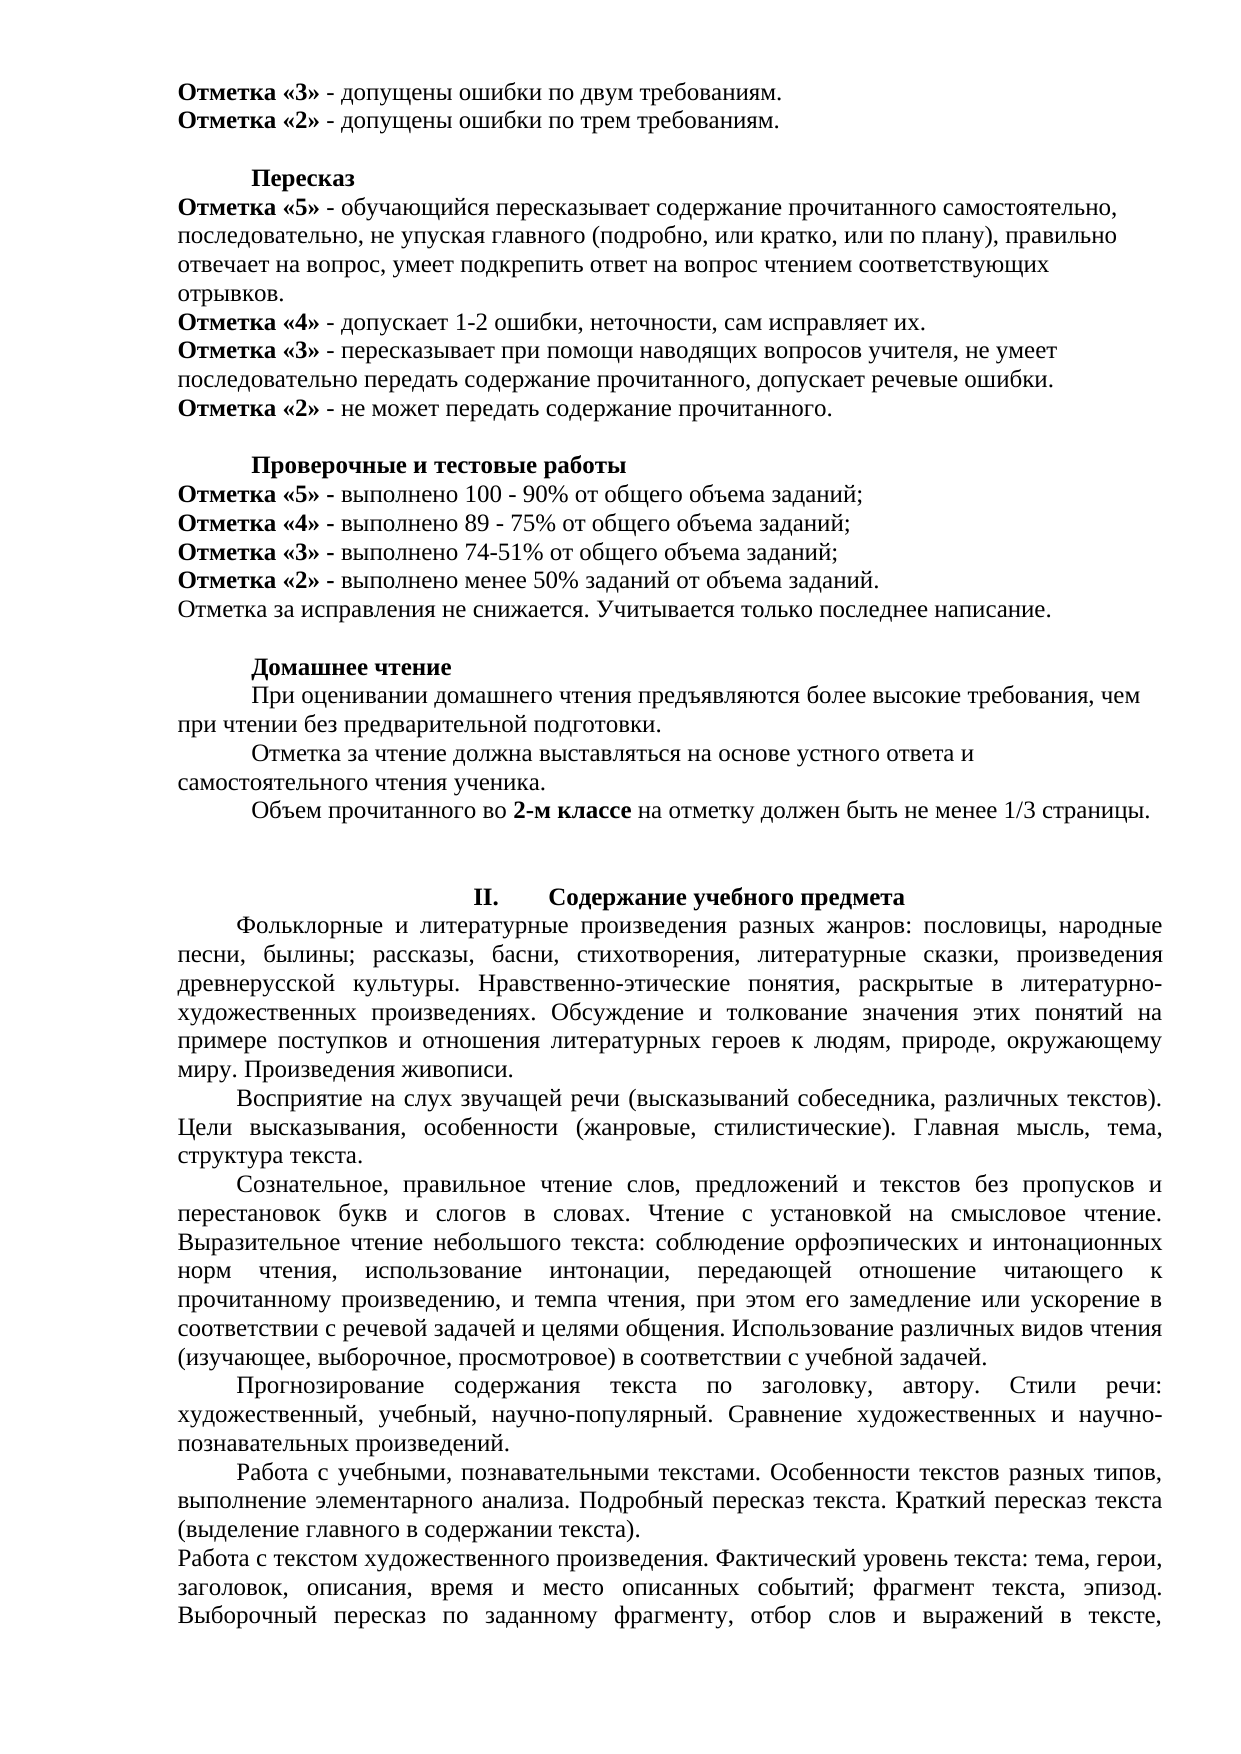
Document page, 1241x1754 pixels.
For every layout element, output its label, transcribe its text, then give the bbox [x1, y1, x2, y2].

text Отметка за чтение должна выставляться на основе устного ответа и самостоятельного чтения ученика. [177, 738, 1163, 796]
text При оценивании домашнего чтения предъявляются более высокие требования, чем при чтении без предварительной подготовки. [177, 681, 1163, 738]
text Сознательное, правильное чтение слов, предложений и текстов без пропусков и перестановок букв и слогов в словах. Чтение с установкой на смысловое чтение. Выразительное чтение небольшого текста: соблюдение орфоэпических и интонационных норм чтения, использование интонации, передающей отношение читающего к прочитанному произведению, и темпа чтения, при этом его замедление или ускорение в соответствии с речевой задачей и целями общения. Использование различных видов чтения (изучающее, выборочное, просмотровое) в соответствии с учебной задачей. [177, 1169, 1163, 1371]
text Отметка «5» - выполнено 100 - 90% от общего объема заданий; Отметка «4» - выполнено 89 - 75% от общего объема заданий; Отметка «3» - выполнено 74-51% от общего объема заданий; Отметка «2» - выполнено менее 50% заданий от объема заданий. Отметка за исправления не снижается. Учитывается только последнее написание. [177, 479, 1163, 623]
text Домашнее чтение [177, 652, 1163, 681]
text Прогнозирование содержания текста по заголовку, автору. Стили речи: художественный, учебный, научно-популярный. Сравнение художественных и научно-познавательных произведений. [177, 1371, 1163, 1457]
text Фольклорные и литературные произведения разных жанров: пословицы, народные песни, былины; рассказы, басни, стихотворения, литературные сказки, произведения древнерусской культуры. Нравственно-этические понятия, раскрытые в литературно-художественных произведениях. Обсуждение и толкование значения этих понятий на примере поступков и отношения литературных героев к людям, природе, окружающему миру. Произведения живописи. [177, 911, 1163, 1083]
text Пересказ Отметка «5» - обучающийся пересказывает содержание прочитанного самостоятельно, последовательно, не упуская главного (подробно, или кратко, или по плану), правильно отвечает на вопрос, умеет подкрепить ответ на вопрос чтением соответствующих отрывков. [177, 163, 1163, 307]
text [177, 77, 1163, 134]
text Отметка «4» - допускает 1-2 ошибки, неточности, сам исправляет их. Отметка «3» - пересказывает при помощи наводящих вопросов учителя, не умеет последовательно передать содержание прочитанного, допускает речевые ошибки. Отметка «2» - не может передать содержание прочитанного. [177, 307, 1163, 422]
list Содержание учебного предмета [215, 882, 1163, 911]
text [177, 1543, 1163, 1629]
text Восприятие на слух звучащей речи (высказываний собеседника, различных текстов). Цели высказывания, особенности (жанровые, стилистические). Главная мысль, тема, структура текста. [177, 1083, 1163, 1169]
text Объем прочитанного во 2-м классе на отметку должен быть не менее 1/3 страницы. [177, 796, 1163, 824]
text Проверочные и тестовые работы [177, 451, 1163, 479]
text Работа с учебными, познавательными текстами. Особенности текстов разных типов, выполнение элементарного анализа. Подробный пересказ текста. Краткий пересказ текста (выделение главного в содержании текста). [177, 1457, 1163, 1543]
